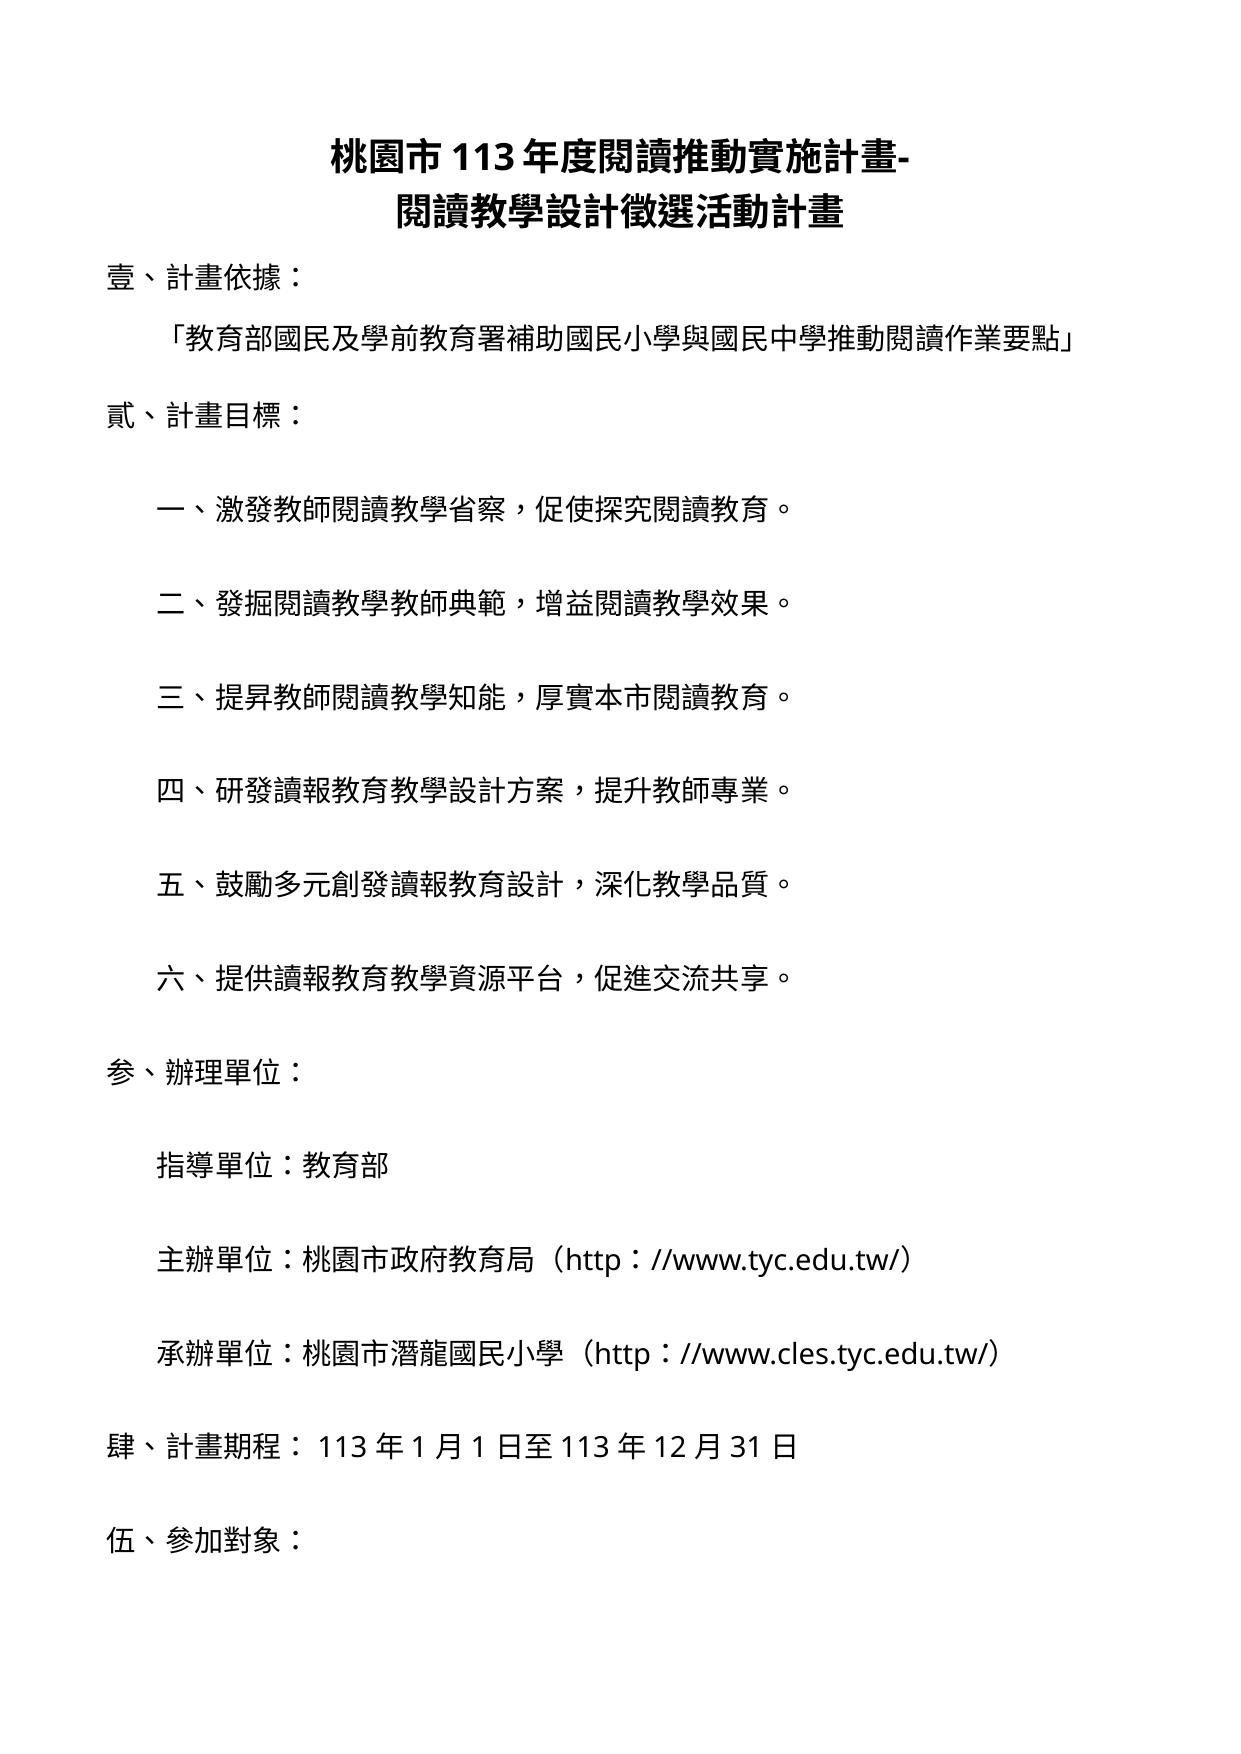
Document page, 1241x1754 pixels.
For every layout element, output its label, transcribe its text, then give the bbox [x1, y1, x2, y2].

text 指導單位：教育部 [156, 1127, 1134, 1202]
text 四、研發讀報教育教學設計方案，提升教師專業。 [156, 752, 1134, 827]
text 肆、計畫期程： 113 年 1 月 1 日至 113 年 12 月 31 日 [106, 1408, 1134, 1483]
text 六、提供讀報教育教學資源平台，促進交流共享。 [156, 939, 1134, 1014]
text 承辦單位：桃園市潛龍國民小學（http：//www.cles.tyc.edu.tw/） [156, 1314, 1134, 1389]
text 主辦單位：桃園市政府教育局（http：//www.tyc.edu.tw/） [156, 1220, 1134, 1295]
text 参、辦理單位： [106, 1033, 1134, 1108]
text 桃園市113年度閱讀推動實施計畫- 閱讀教學設計徵選活動計畫 [106, 127, 1134, 236]
text 二、發掘閱讀教學教師典範，增益閱讀教學效果。 [156, 564, 1134, 639]
text 三、提昇教師閱讀教學知能，厚實本市閱讀教育。 [156, 658, 1134, 733]
text 一、激發教師閱讀教學省察，促使探究閱讀教育。 [156, 470, 1134, 545]
text 伍、參加對象： [106, 1502, 1134, 1577]
text 貳、計畫目標： [106, 377, 1134, 452]
text 壹、計畫依據： [106, 254, 1134, 297]
text 「教育部國民及學前教育署補助國民小學與國民中學推動閱讀作業要點」 [156, 316, 1134, 358]
text 五、鼓勵多元創發讀報教育設計，深化教學品質。 [156, 845, 1134, 920]
